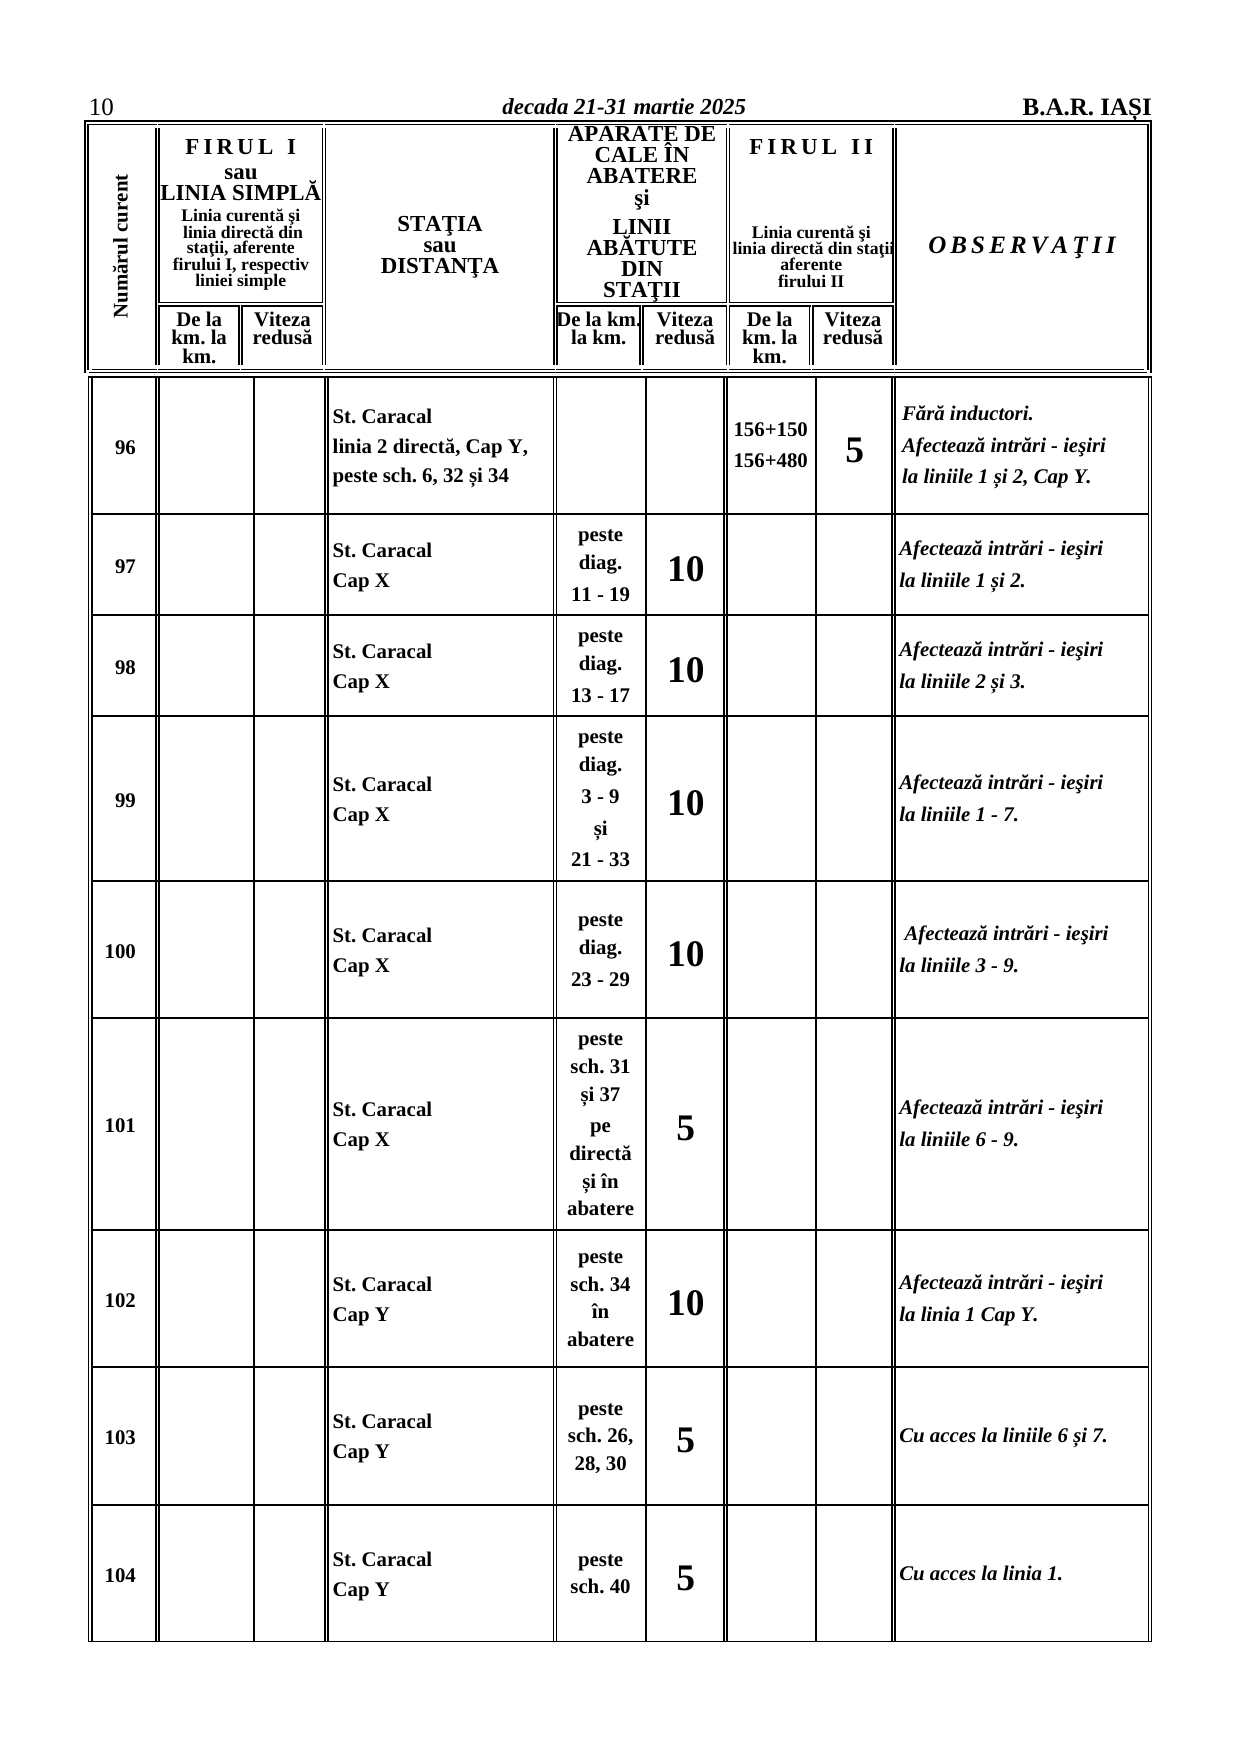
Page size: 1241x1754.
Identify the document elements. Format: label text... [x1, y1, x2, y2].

table_cell [160, 882, 253, 1017]
table_cell [817, 1019, 891, 1229]
table_cell peste diag. 11 - 19 [557, 515, 645, 614]
table_cell Afectează intrări - ieşiri la liniile 1 - 7. [896, 717, 1148, 880]
table_cell Fără inductori. Afectează intrări - ieşiri la liniile 1 și 2, Cap Y. [896, 378, 1148, 513]
table_cell [255, 1506, 324, 1641]
table_cell [255, 1368, 324, 1504]
table_cell [160, 1368, 253, 1504]
table_cell St. Caracal Cap X [329, 616, 553, 715]
table_cell Afectează intrări - ieşiri la liniile 2 și 3. [896, 616, 1148, 715]
table_cell St. Caracal Cap Y [329, 1368, 553, 1504]
table_cell [817, 616, 891, 715]
table_cell 5 [817, 378, 891, 513]
table_cell 10 [647, 515, 723, 614]
table_cell [817, 515, 891, 614]
table_cell [93, 1506, 155, 1641]
table_cell 10 [647, 882, 723, 1017]
table_cell 5 [647, 1506, 723, 1641]
table_cell [93, 717, 155, 880]
table_cell [817, 1506, 891, 1641]
table_cell [647, 378, 723, 513]
table_cell [93, 1019, 155, 1229]
table_cell St. Caracal Cap Y [329, 1231, 553, 1366]
table_cell [255, 616, 324, 715]
table_cell [728, 1231, 815, 1366]
table_cell St. Caracal Cap Y [329, 1506, 553, 1641]
table_cell [728, 515, 815, 614]
table_cell [160, 1019, 253, 1229]
table_cell [160, 1231, 253, 1366]
table_cell [160, 515, 253, 614]
table_cell 5 [647, 1368, 723, 1504]
table_cell [160, 378, 253, 513]
table_cell Afectează intrări - ieşiri la linia 1 Cap Y. [896, 1231, 1148, 1366]
table_cell 10 [647, 616, 723, 715]
table_cell [93, 1368, 155, 1504]
table_cell peste sch. 26, 28, 30 [557, 1368, 645, 1504]
table_cell [728, 882, 815, 1017]
table_cell [728, 1368, 815, 1504]
table_cell [817, 717, 891, 880]
table_cell [817, 882, 891, 1017]
table_cell 10 [647, 717, 723, 880]
table_cell peste diag. 3 - 9 și 21 - 33 [557, 717, 645, 880]
table_cell Afectează intrări - ieşiri la liniile 3 - 9. [896, 882, 1148, 1017]
table_cell St. Caracal Cap X [329, 882, 553, 1017]
table_cell [93, 515, 155, 614]
table_cell peste sch. 34 în abatere [557, 1231, 645, 1366]
table_cell [557, 378, 645, 513]
table_cell [255, 1231, 324, 1366]
table_cell St. Caracal linia 2 directă, Cap Y, peste sch. 6, 32 și 34 [329, 378, 553, 513]
table_cell Afectează intrări - ieşiri la liniile 6 - 9. [896, 1019, 1148, 1229]
table_cell [728, 1506, 815, 1641]
table_cell peste diag. 23 - 29 [557, 882, 645, 1017]
table_cell [255, 378, 324, 513]
table_cell [255, 515, 324, 614]
table_cell [728, 717, 815, 880]
table_cell 10 [647, 1231, 723, 1366]
table_cell peste sch. 31 și 37 pe directă și în abatere [557, 1019, 645, 1229]
table_cell [93, 616, 155, 715]
table_cell peste diag. 13 - 17 [557, 616, 645, 715]
table_cell [728, 616, 815, 715]
table_cell [160, 1506, 253, 1641]
table_cell [817, 1368, 891, 1504]
table_cell [160, 616, 253, 715]
table_cell Cu acces la liniile 6 și 7. [896, 1368, 1148, 1504]
table_cell St. Caracal Cap X [329, 717, 553, 880]
table_cell Afectează intrări - ieşiri la liniile 1 și 2. [896, 515, 1148, 614]
table_cell peste sch. 40 [557, 1506, 645, 1641]
table_cell [817, 1231, 891, 1366]
table_cell St. Caracal Cap X [329, 515, 553, 614]
table_cell St. Caracal Cap X [329, 1019, 553, 1229]
table_cell [728, 1019, 815, 1229]
table_cell [93, 1231, 155, 1366]
table_cell Cu acces la linia 1. [896, 1506, 1148, 1641]
table_cell 156+150 156+480 [728, 378, 815, 513]
table_cell [255, 1019, 324, 1229]
table_cell [255, 717, 324, 880]
table_cell [255, 882, 324, 1017]
table_cell [93, 882, 155, 1017]
table_cell 5 [647, 1019, 723, 1229]
table_cell [160, 717, 253, 880]
table_cell [93, 378, 155, 513]
